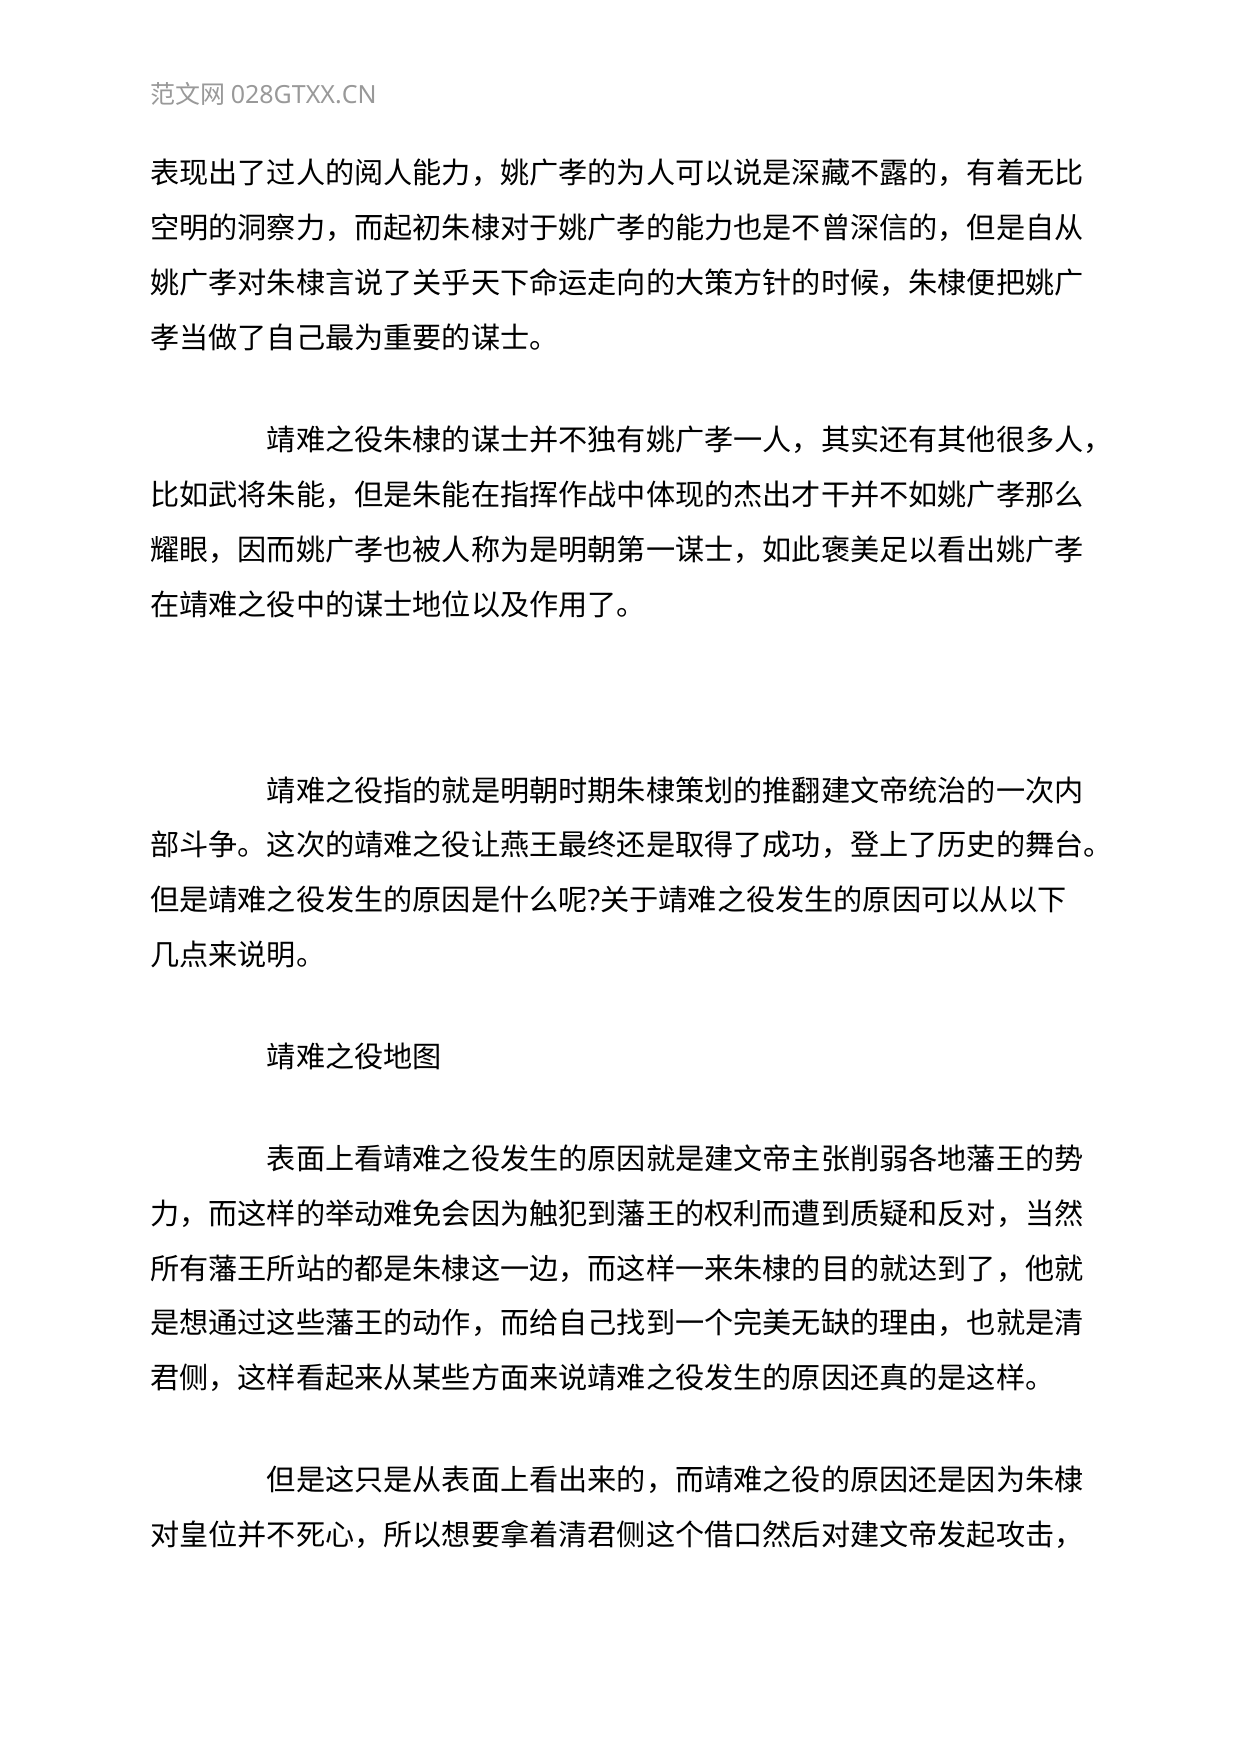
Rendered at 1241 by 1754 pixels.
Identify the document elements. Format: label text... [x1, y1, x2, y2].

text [150, 150, 1090, 357]
text 靖难之役地图 [150, 1034, 1090, 1076]
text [150, 1457, 1090, 1554]
text 表面上看靖难之役发生的原因就是建文帝主张削弱各地藩王的势力，而这样的举动难免会因为触犯到藩王的权利而遭到质疑和反对，当然所有藩王所站的都是朱棣这一边，而这样一来朱棣的目的就达到了，他就是想通过这些藩王的动作，而给自己找到一个完美无缺的理由，也就是清君侧，这样看起来从某些方面来说靖难之役发生的原因还真的是这样。 [150, 1135, 1090, 1397]
text 靖难之役朱棣的谋士并不独有姚广孝一人，其实还有其他很多人，比如武将朱能，但是朱能在指挥作战中体现的杰出才干并不如姚广孝那么耀眼，因而姚广孝也被人称为是明朝第一谋士，如此褒美足以看出姚广孝在靖难之役中的谋士地位以及作用了。 [150, 416, 1090, 623]
text 靖难之役指的就是明朝时期朱棣策划的推翻建文帝统治的一次内部斗争。这次的靖难之役让燕王最终还是取得了成功，登上了历史的舞台。但是靖难之役发生的原因是什么呢?关于靖难之役发生的原因可以从以下几点来说明。 [150, 767, 1090, 974]
